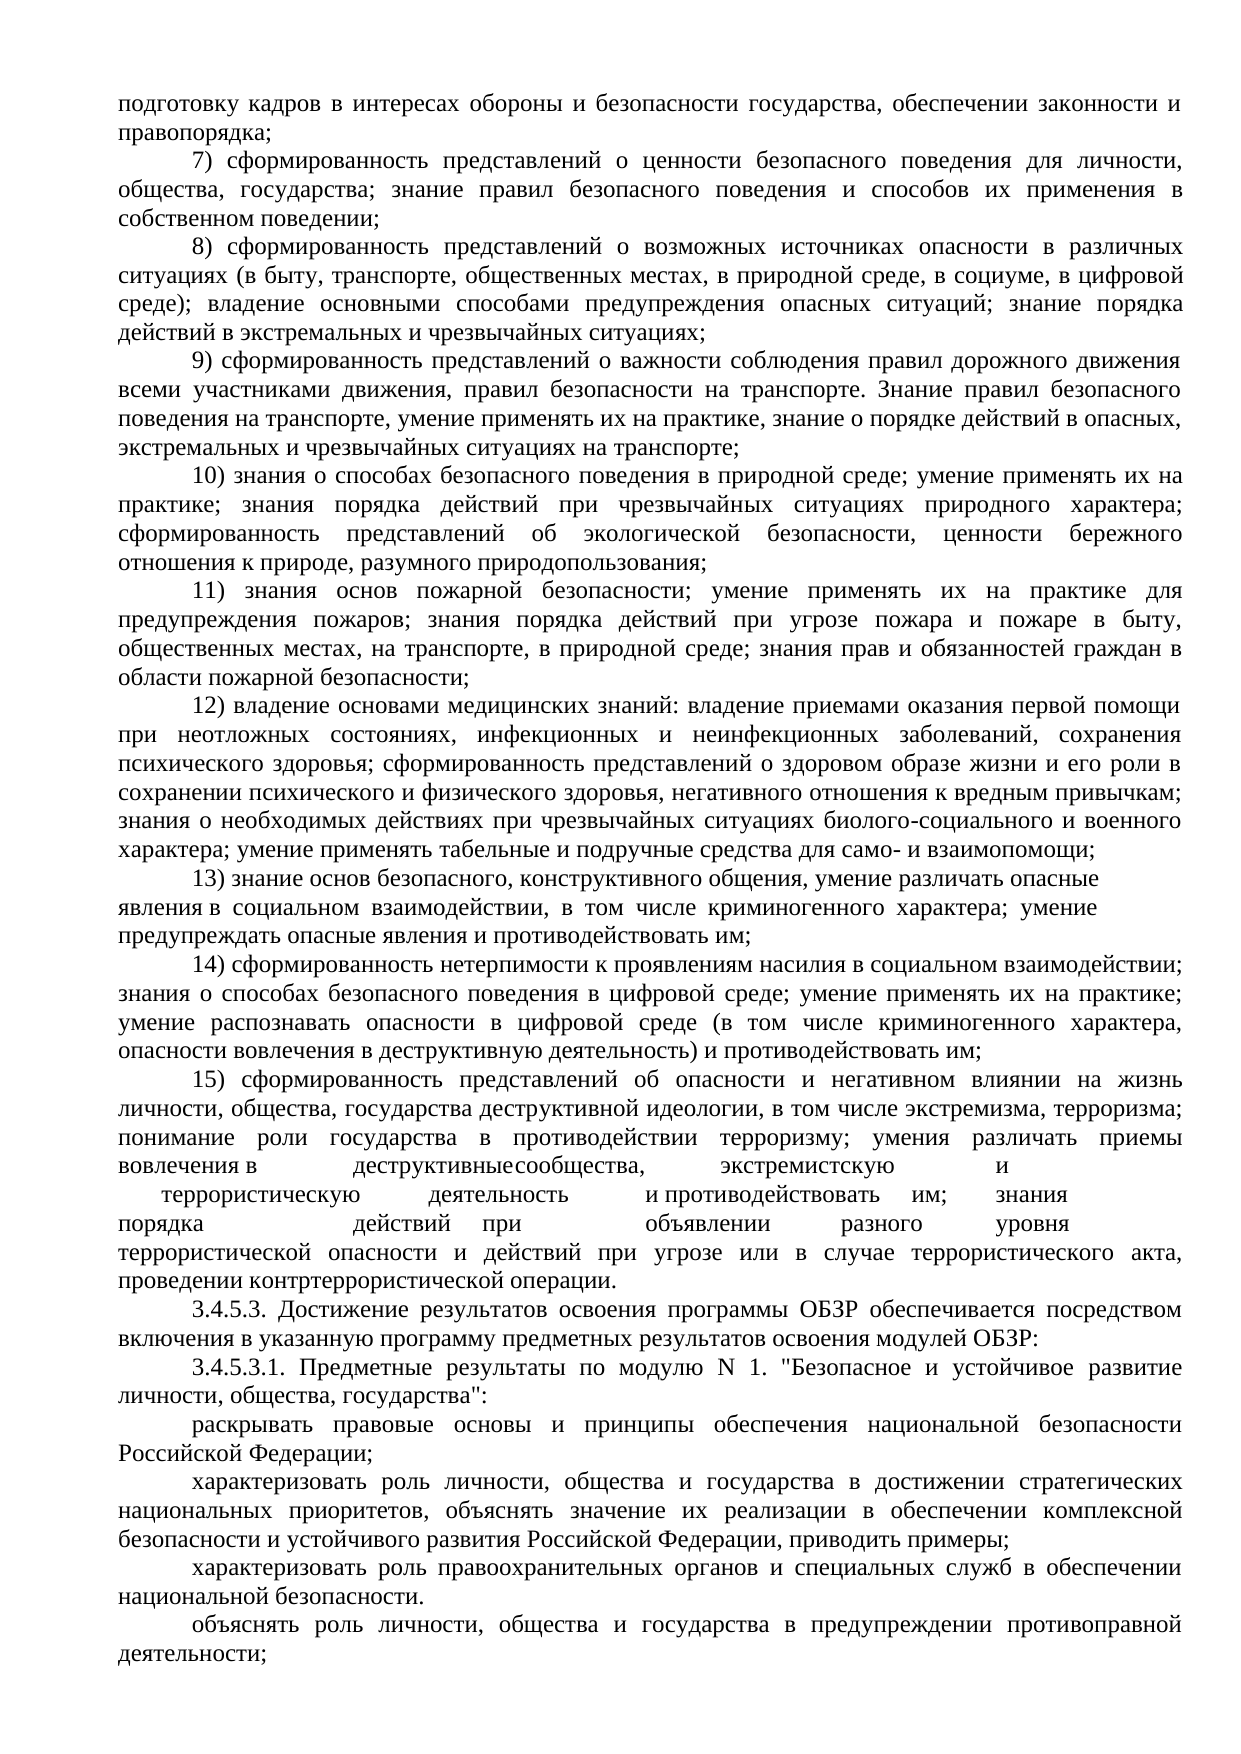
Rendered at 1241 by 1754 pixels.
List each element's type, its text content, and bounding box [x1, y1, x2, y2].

text 9) сформированность представлений о важности соблюдения правил дорожного движения всеми участниками движения, правил безопасности на транспорте. Знание правил безопасного поведения на транспорте, умение применять их на практике, знание о порядке действий в опасных, экстремальных и чрезвычайных ситуациях на транспорте; [118, 346, 1187, 461]
text 11) знания основ пожарной безопасности; умение применять их на практике для предупреждения пожаров; знания порядка действий при угрозе пожара и пожаре в быту, общественных местах, на транспорте, в природной среде; знания прав и обязанностей граждан в области пожарной безопасности; [118, 576, 1182, 691]
text характеризовать роль правоохранительных органов и специальных служб в обеспечении национальной безопасности. [118, 1552, 1187, 1610]
text 13) знание основ безопасного, конструктивного общения, умение различать опасные явления в социальном взаимодействии, в том числе криминогенного характера; умение предупреждать опасные явления и противодействовать им; [118, 863, 1187, 949]
text 12) владение основами медицинских знаний: владение приемами оказания первой помощи при неотложных состояниях, инфекционных и неинфекционных заболеваний, сохранения психического здоровья; сформированность представлений о здоровом образе жизни и его роли в сохранении психического и физического здоровья, негативного отношения к вредным привычкам; знания о необходимых действиях при чрезвычайных ситуациях биолого-социального и военного характера; умение применять табельные и подручные средства для само- и взаимопомощи; [118, 691, 1187, 863]
text 8) сформированность представлений о возможных источниках опасности в различных ситуациях (в быту, транспорте, общественных местах, в природной среде, в социуме, в цифровой среде); владение основными способами предупреждения опасных ситуаций; знание порядка действий в экстремальных и чрезвычайных ситуациях; [118, 232, 1183, 346]
text 7) сформированность представлений о ценности безопасного поведения для личности, общества, государства; знание правил безопасного поведения и способов их применения в собственном поведении; [118, 145, 1183, 232]
text 14) сформированность нетерпимости к проявлениям насилия в социальном взаимодействии; знания о способах безопасного поведения в цифровой среде; умение применять их на практике; умение распознавать опасности в цифровой среде (в том числе криминогенного характера, опасности вовлечения в деструктивную деятельность) и противодействовать им; [118, 949, 1183, 1064]
text 3.4.5.3. Достижение результатов освоения программы ОБЗР обеспечивается посредством включения в указанную программу предметных результатов освоения модулей ОБЗР: [118, 1294, 1186, 1352]
text объяснять роль личности, общества и государства в предупреждении противоправной деятельности; [118, 1610, 1187, 1667]
text раскрывать правовые основы и принципы обеспечения национальной безопасности Российской Федерации; [118, 1409, 1187, 1467]
text 10) знания о способах безопасного поведения в природной среде; умение применять их на практике; знания порядка действий при чрезвычайных ситуациях природного характера; сформированность представлений об экологической безопасности, ценности бережного отношения к природе, разумного природопользования; [118, 461, 1183, 576]
text 3.4.5.3.1. Предметные результаты по модулю N 1. "Безопасное и устойчивое развитие личности, общества, государства": [118, 1352, 1187, 1409]
text 15) сформированность представлений об опасности и негативном влиянии на жизнь личности, общества, государства деструктивной идеологии, в том числе экстремизма, терроризма; понимание роли государства в противодействии терроризму; умения различать приемы вовлечения в деструктивные сообщества, экстремистскую и террористическую деятельность и противодействовать им; знания порядка действий при объявлении разного уровня террористической опасности и действий при угрозе или в случае террористического акта, проведении контртеррористической операции. [118, 1064, 1183, 1294]
text характеризовать роль личности, общества и государства в достижении стратегических национальных приоритетов, объяснять значение их реализации в обеспечении комплексной безопасности и устойчивого развития Российской Федерации, приводить примеры; [118, 1467, 1183, 1552]
text подготовку кадров в интересах обороны и безопасности государства, обеспечении законности и правопорядка; [118, 88, 1187, 145]
